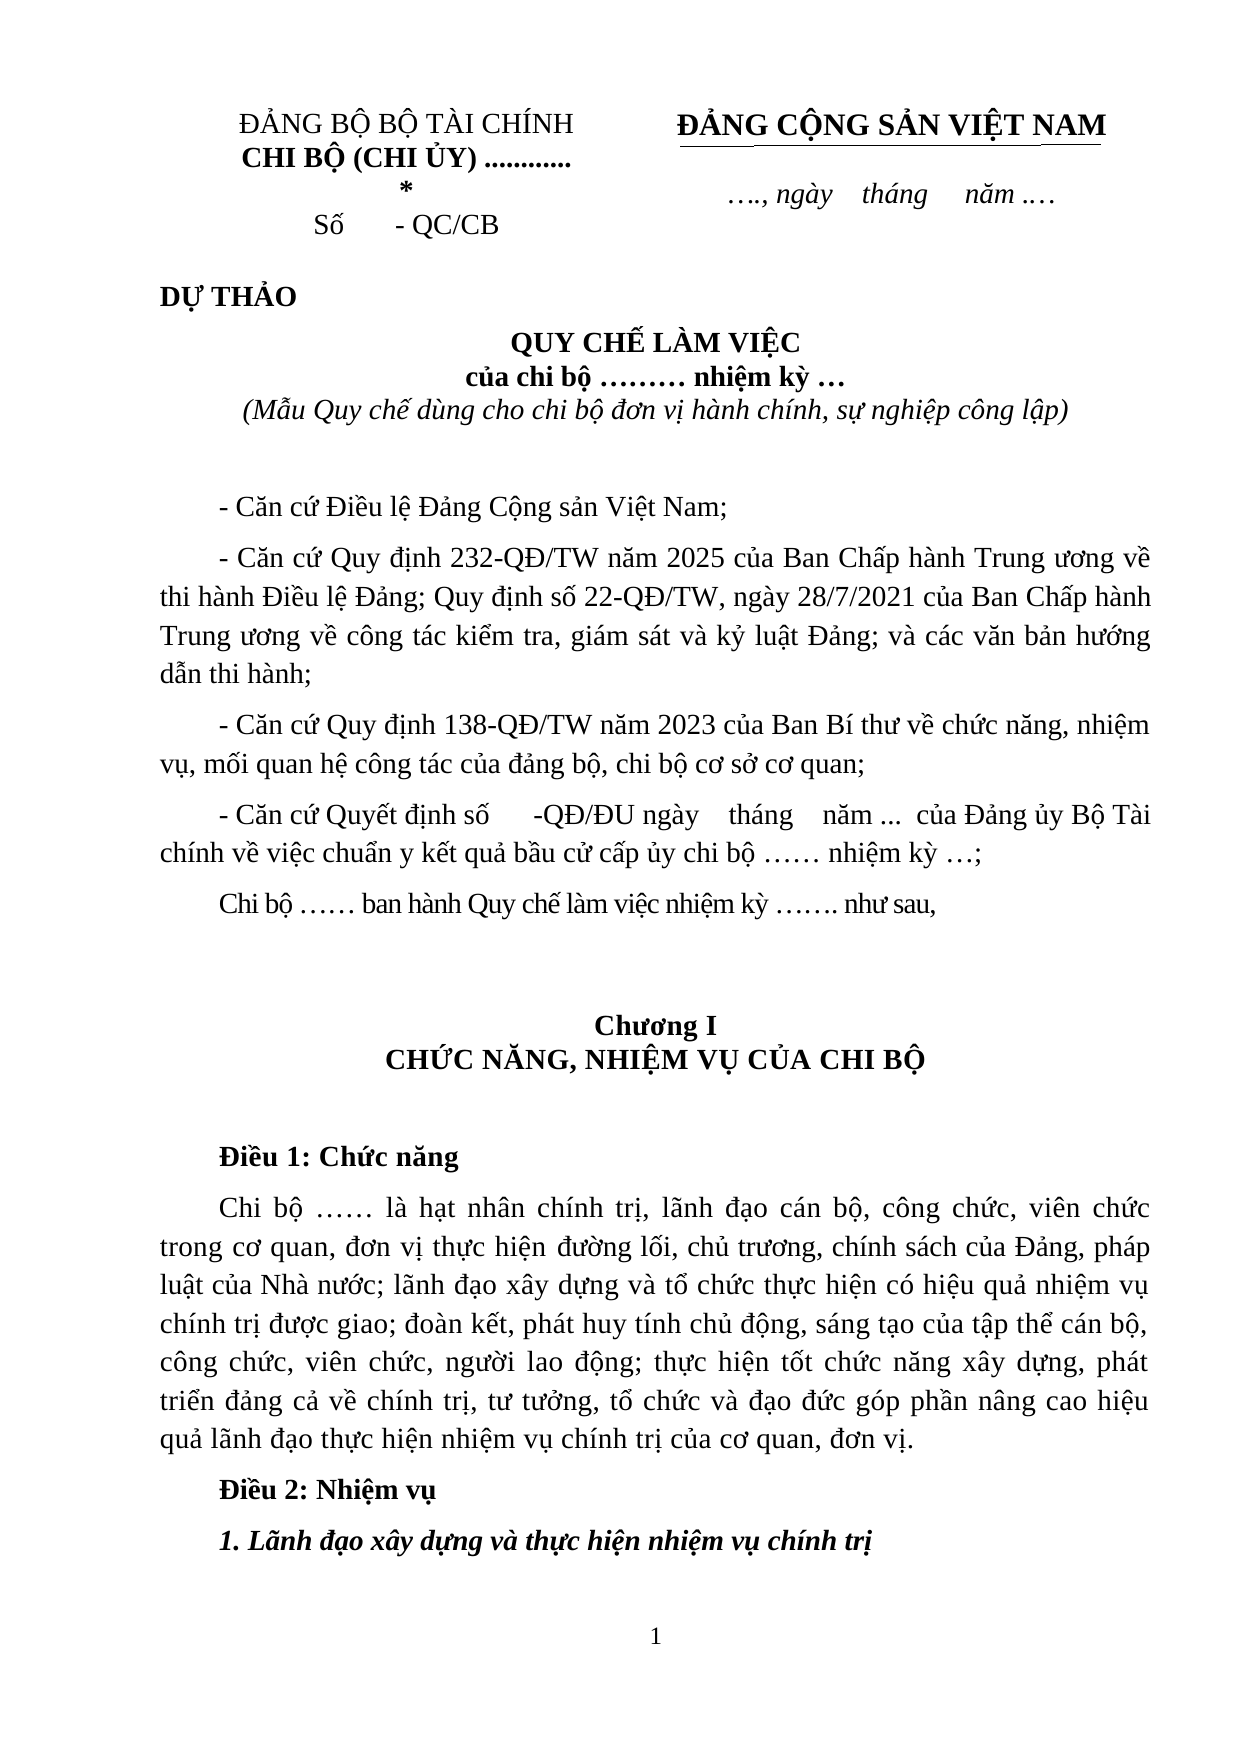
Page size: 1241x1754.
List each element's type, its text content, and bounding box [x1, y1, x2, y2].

text DỰ THẢO [159, 279, 1152, 313]
text Chi bộ …… là hạt nhân chính trị, lãnh đạo cán bộ, công chức, viên chức trong cơ quan, đơn vị thực hiện đường lối, chủ trương, chính sách của Đảng, pháp luật của Nhà nước; lãnh đạo xây dựng và tổ chức thực hiện có hiệu quả nhiệm vụ chính trị được giao; đoàn kết, phát huy tính chủ động, sáng tạo của tập thể cán bộ, công chức, viên chức, người lao động; thực hiện tốt chức năng xây dựng, phát triển đảng cả về chính trị, tư tưởng, tổ chức và đạo đức góp phần nâng cao hiệu quả lãnh đạo thực hiện nhiệm vụ chính trị của cơ quan, đơn vị. [159, 1190, 1152, 1455]
text - Căn cứ Điều lệ Đảng Cộng sản Việt Nam; [159, 489, 1152, 523]
table_header ĐẢNG CỘNG SẢN VIỆT NAM …., ngày tháng năm .… [643, 106, 1141, 267]
text - Căn cứ Quy định 138-QĐ/TW năm 2023 của Ban Bí thư về chức năng, nhiệm vụ, mối quan hệ công tác của đảng bộ, chi bộ cơ sở cơ quan; [159, 707, 1152, 779]
text QUY CHẾ LÀM VIỆC [159, 325, 1152, 359]
text Điều 2: Nhiệm vụ [159, 1472, 1152, 1506]
text Chương I [159, 1008, 1152, 1042]
text (Mẫu Quy chế dùng cho chi bộ đơn vị hành chính, sự nghiệp công lập) [159, 392, 1152, 426]
subtitle của chi bộ ……… nhiệm kỳ … [159, 359, 1152, 392]
text Điều 1: Chức năng [159, 1139, 1152, 1173]
text CHỨC NĂNG, NHIỆM VỤ CỦA CHI BỘ [159, 1042, 1152, 1076]
text - Căn cứ Quyết định số -QĐ/ĐU ngày tháng năm ... của Đảng ủy Bộ Tài chính về việc chuẩn y kết quả bầu cử cấp ủy chi bộ …… nhiệm kỳ …; [159, 797, 1152, 869]
text Chi bộ …… ban hành Quy chế làm việc nhiệm kỳ ……. như sau, [159, 886, 1152, 920]
text - Căn cứ Quy định 232-QĐ/TW năm 2025 của Ban Chấp hành Trung ương về thi hành Điều lệ Đảng; Quy định số 22-QĐ/TW, ngày 28/7/2021 của Ban Chấp hành Trung ương về công tác kiểm tra, giám sát và kỷ luật Đảng; và các văn bản hướng dẫn thi hành; [159, 541, 1152, 690]
table_header ĐẢNG BỘ BỘ TÀI CHÍNH CHI BỘ (CHI ỦY) ............ * Số - QC/CB [170, 106, 642, 267]
text 1. Lãnh đạo xây dựng và thực hiện nhiệm vụ chính trị [159, 1523, 1152, 1557]
